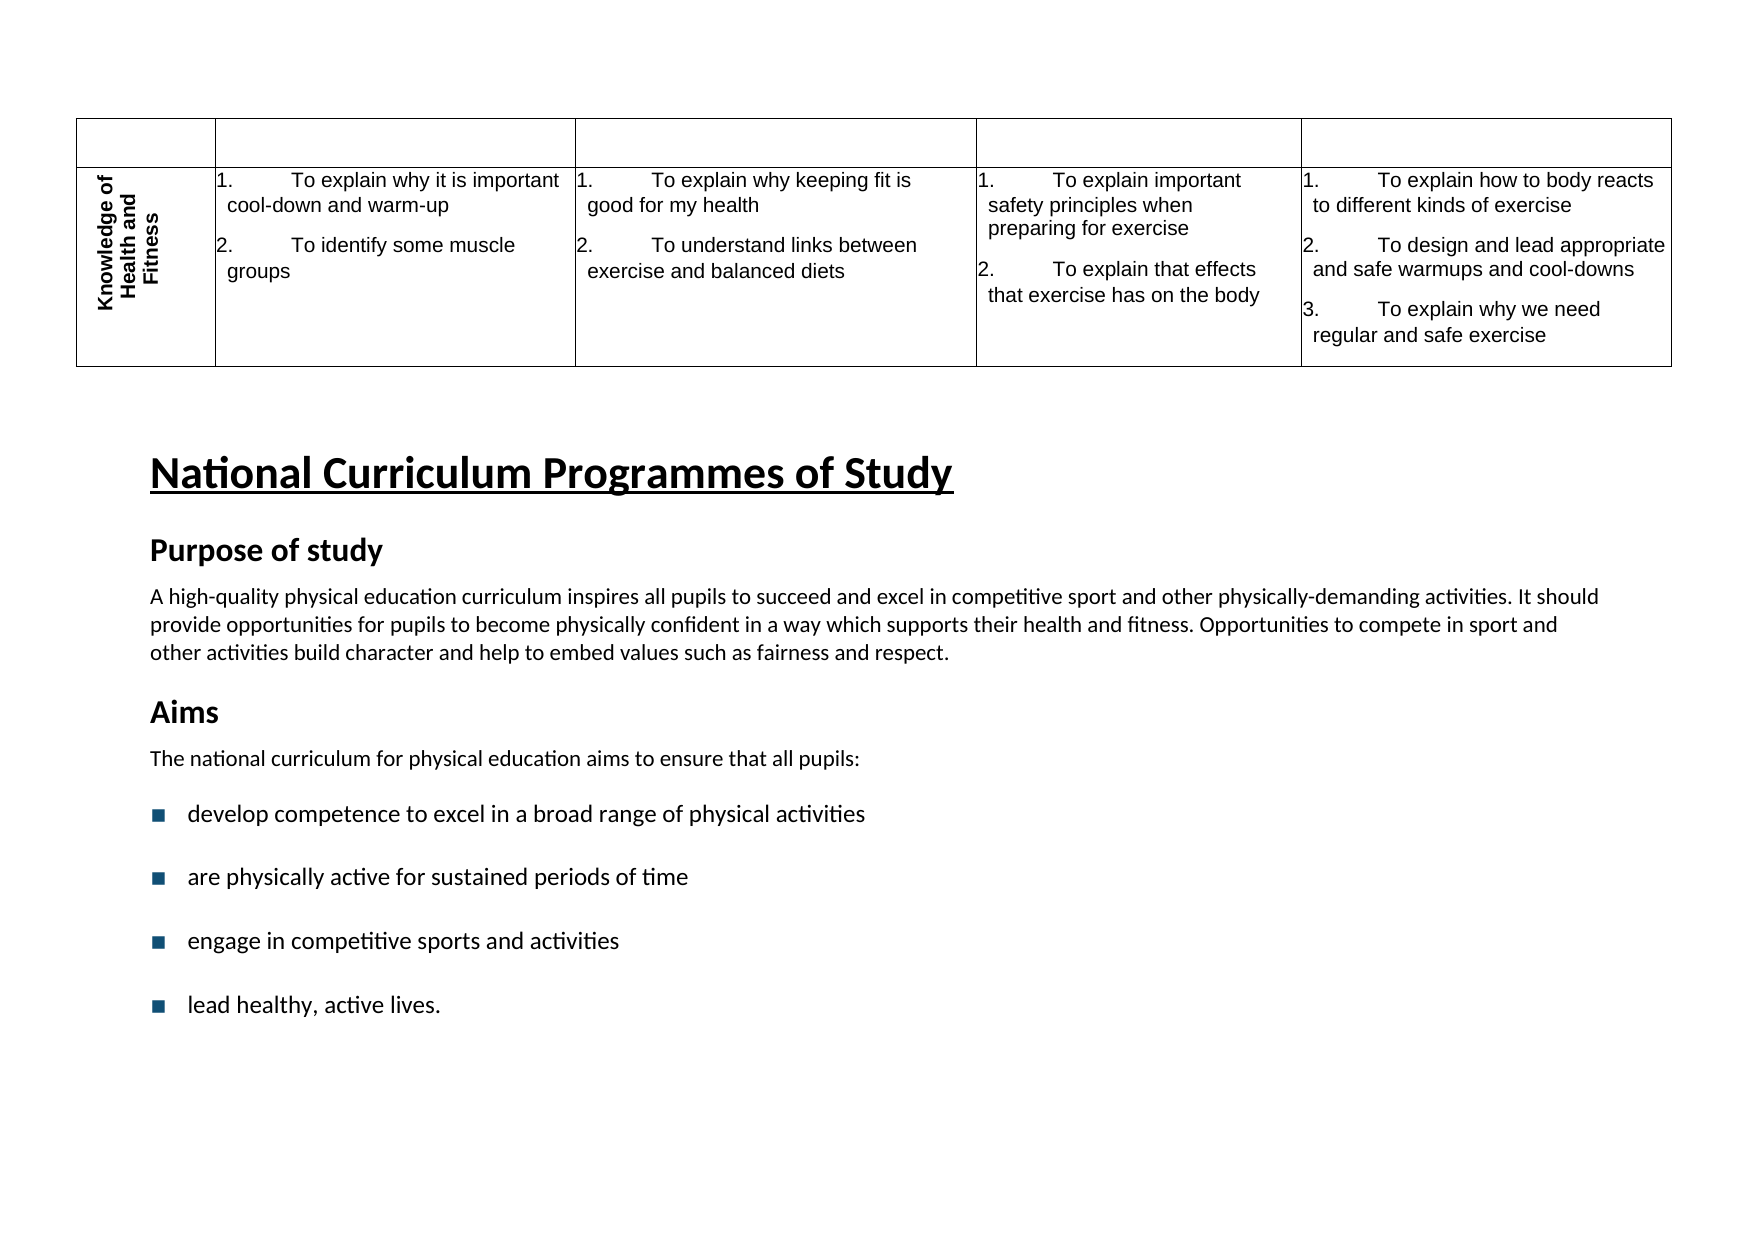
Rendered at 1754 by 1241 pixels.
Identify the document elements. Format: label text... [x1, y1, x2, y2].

text A high-quality physical education curriculum inspires all pupils to succeed and excel in competitive sport and other physically-demanding activities. It should provide opportunities for pupils to become physically confident in a way which supports their health and fitness. Opportunities to compete in sport and other activities build character and help to embed values such as fairness and respect. [150, 582, 1604, 666]
text National Curriculum Programmes of Study [150, 444, 1604, 500]
subtitle Aims [150, 691, 1604, 732]
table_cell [977, 119, 1301, 167]
table_cell To explain important safety principles when preparing for exercise To explain that effects that exercise has on the body [977, 168, 1301, 366]
table_cell To explain why keeping fit is good for my health To understand links between exercise and balanced diets [576, 168, 976, 366]
subtitle Purpose of study [150, 529, 1604, 570]
text The national curriculum for physical education aims to ensure that all pupils: [150, 744, 1604, 773]
table_cell To explain how to body reacts to different kinds of exercise To design and lead appropriate and safe warmups and cool-downs To explain why we need regular and safe exercise [1302, 168, 1671, 366]
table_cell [576, 119, 976, 167]
table_cell [77, 168, 215, 366]
table_cell [77, 119, 215, 167]
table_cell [1302, 119, 1671, 167]
list engage in competitive sports and activities [150, 913, 1604, 964]
list are physically active for sustained periods of time [150, 849, 1604, 900]
list develop competence to excel in a broad range of physical activities [150, 785, 1604, 836]
list lead healthy, active lives. [150, 976, 1604, 1028]
table_cell To explain why it is important cool-down and warm-up To identify some muscle groups [216, 168, 575, 366]
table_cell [216, 119, 575, 167]
